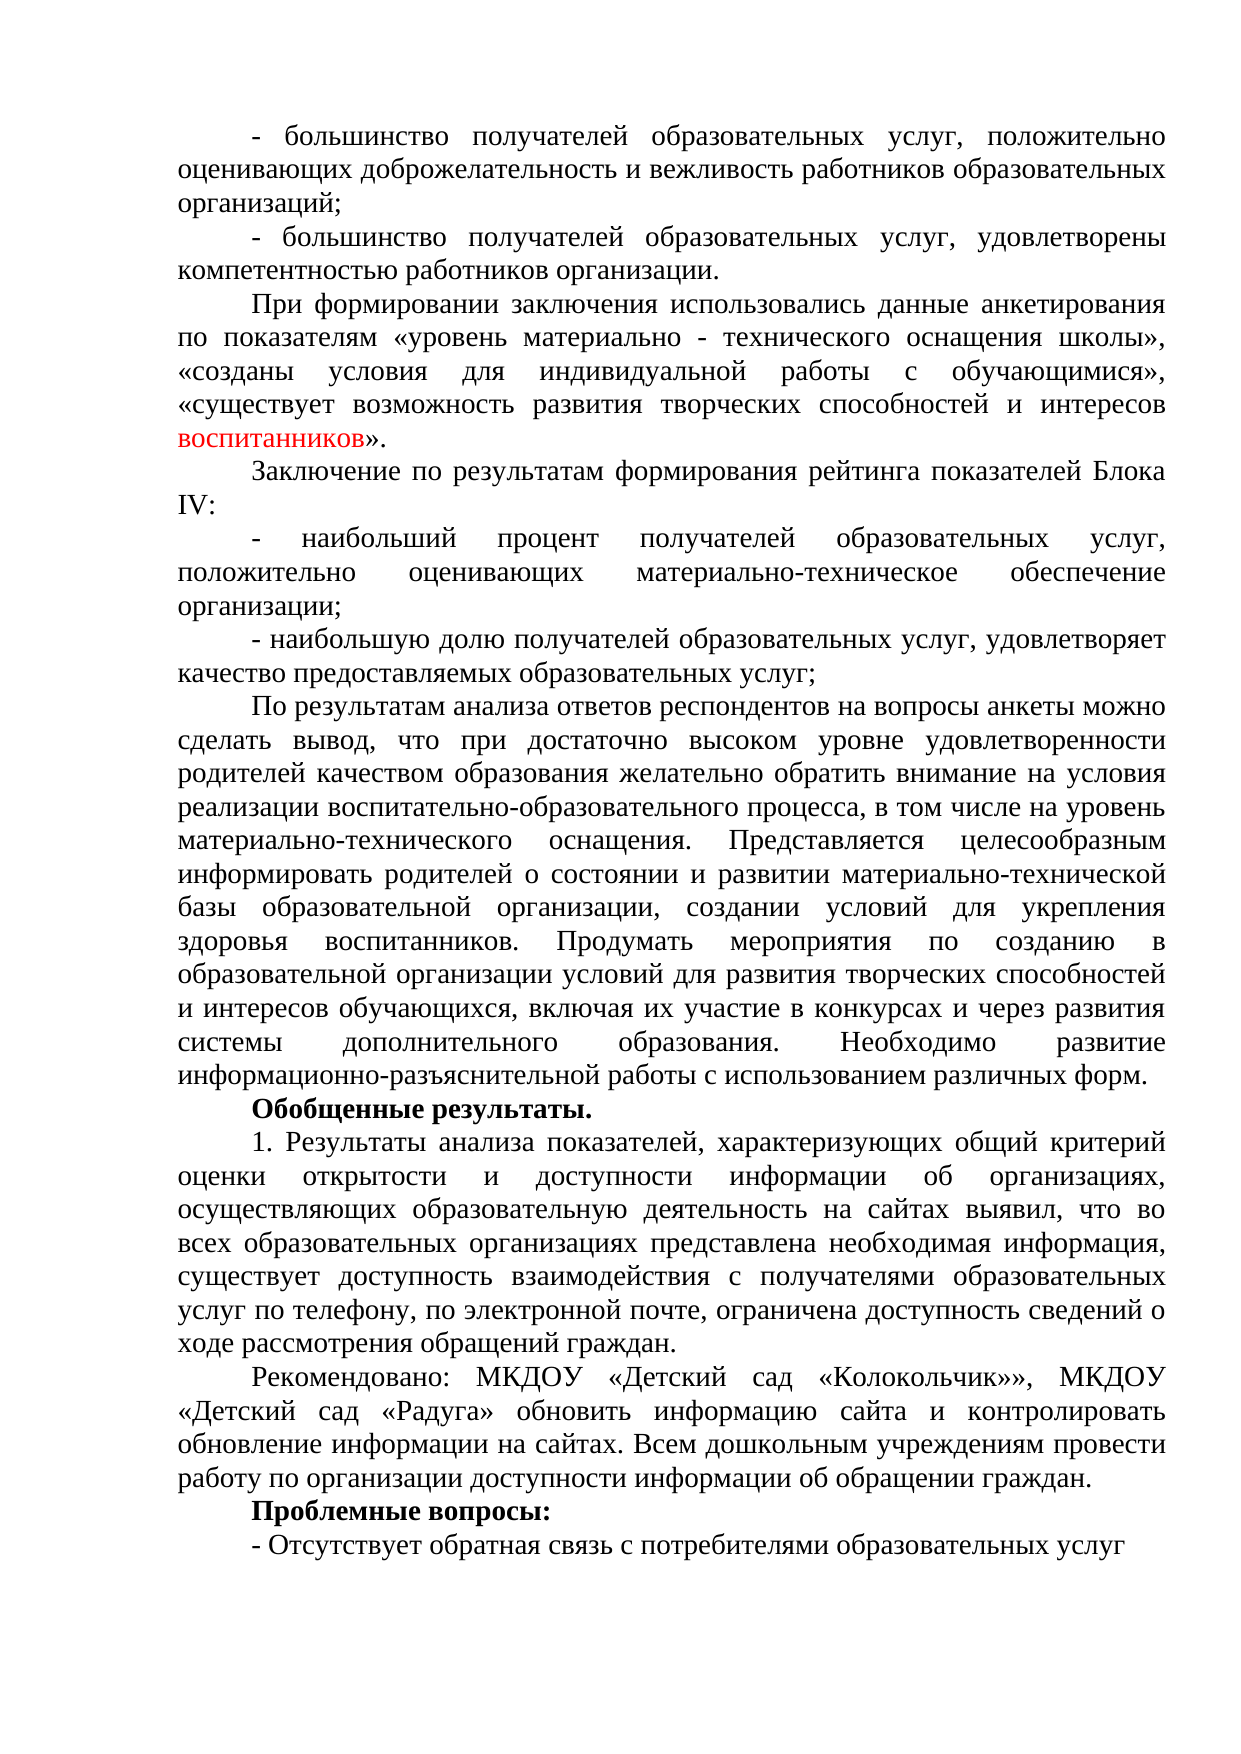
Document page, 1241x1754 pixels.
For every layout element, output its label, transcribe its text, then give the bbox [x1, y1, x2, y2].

text При формировании заключения использовались данные анкетирования по показателям «уровень материально - технического оснащения школы», «созданы условия для индивидуальной работы с обучающимися», «существует возможность развития творческих способностей и интересов воспитанников». [177, 286, 1167, 453]
text - Отсутствует обратная связь с потребителями образовательных услуг [177, 1527, 1167, 1560]
text - наибольшую долю получателей образовательных услуг, удовлетворяет качество предоставляемых образовательных услуг; [177, 621, 1167, 688]
text - большинство получателей образовательных услуг, удовлетворены компетентностью работников организации. [177, 219, 1167, 286]
text Проблемные вопросы: [177, 1493, 1167, 1527]
text 1. Результаты анализа показателей, характеризующих общий критерий оценки открытости и доступности информации об организациях, осуществляющих образовательную деятельность на сайтах выявил, что во всех образовательных организациях представлена необходимая информация, существует доступность взаимодействия с получателями образовательных услуг по телефону, по электронной почте, ограничена доступность сведений о ходе рассмотрения обращений граждан. [177, 1124, 1167, 1359]
text Рекомендовано: МКДОУ «Детский сад «Колокольчик»», МКДОУ «Детский сад «Радуга» обновить информацию сайта и контролировать обновление информации на сайтах. Всем дошкольным учреждениям провести работу по организации доступности информации об обращении граждан. [177, 1359, 1167, 1493]
text По результатам анализа ответов респондентов на вопросы анкеты можно сделать вывод, что при достаточно высоком уровне удовлетворенности родителей качеством образования желательно обратить внимание на условия реализации воспитательно-образовательного процесса, в том числе на уровень материально-технического оснащения. Представляется целесообразным информировать родителей о состоянии и развитии материально-технической базы образовательной организации, создании условий для укрепления здоровья воспитанников. Продумать мероприятия по созданию в образовательной организации условий для развития творческих способностей и интересов обучающихся, включая их участие в конкурсах и через развития системы дополнительного образования. Необходимо развитие информационно-разъяснительной работы с использованием различных форм. [177, 688, 1167, 1091]
text Заключение по результатам формирования рейтинга показателей Блока IV: [177, 453, 1167, 521]
text - большинство получателей образовательных услуг, положительно оценивающих доброжелательность и вежливость работников образовательных организаций; [177, 118, 1167, 219]
text Обобщенные результаты. [177, 1091, 1167, 1124]
text - наибольший процент получателей образовательных услуг, положительно оценивающих материально-техническое обеспечение организации; [177, 521, 1167, 621]
